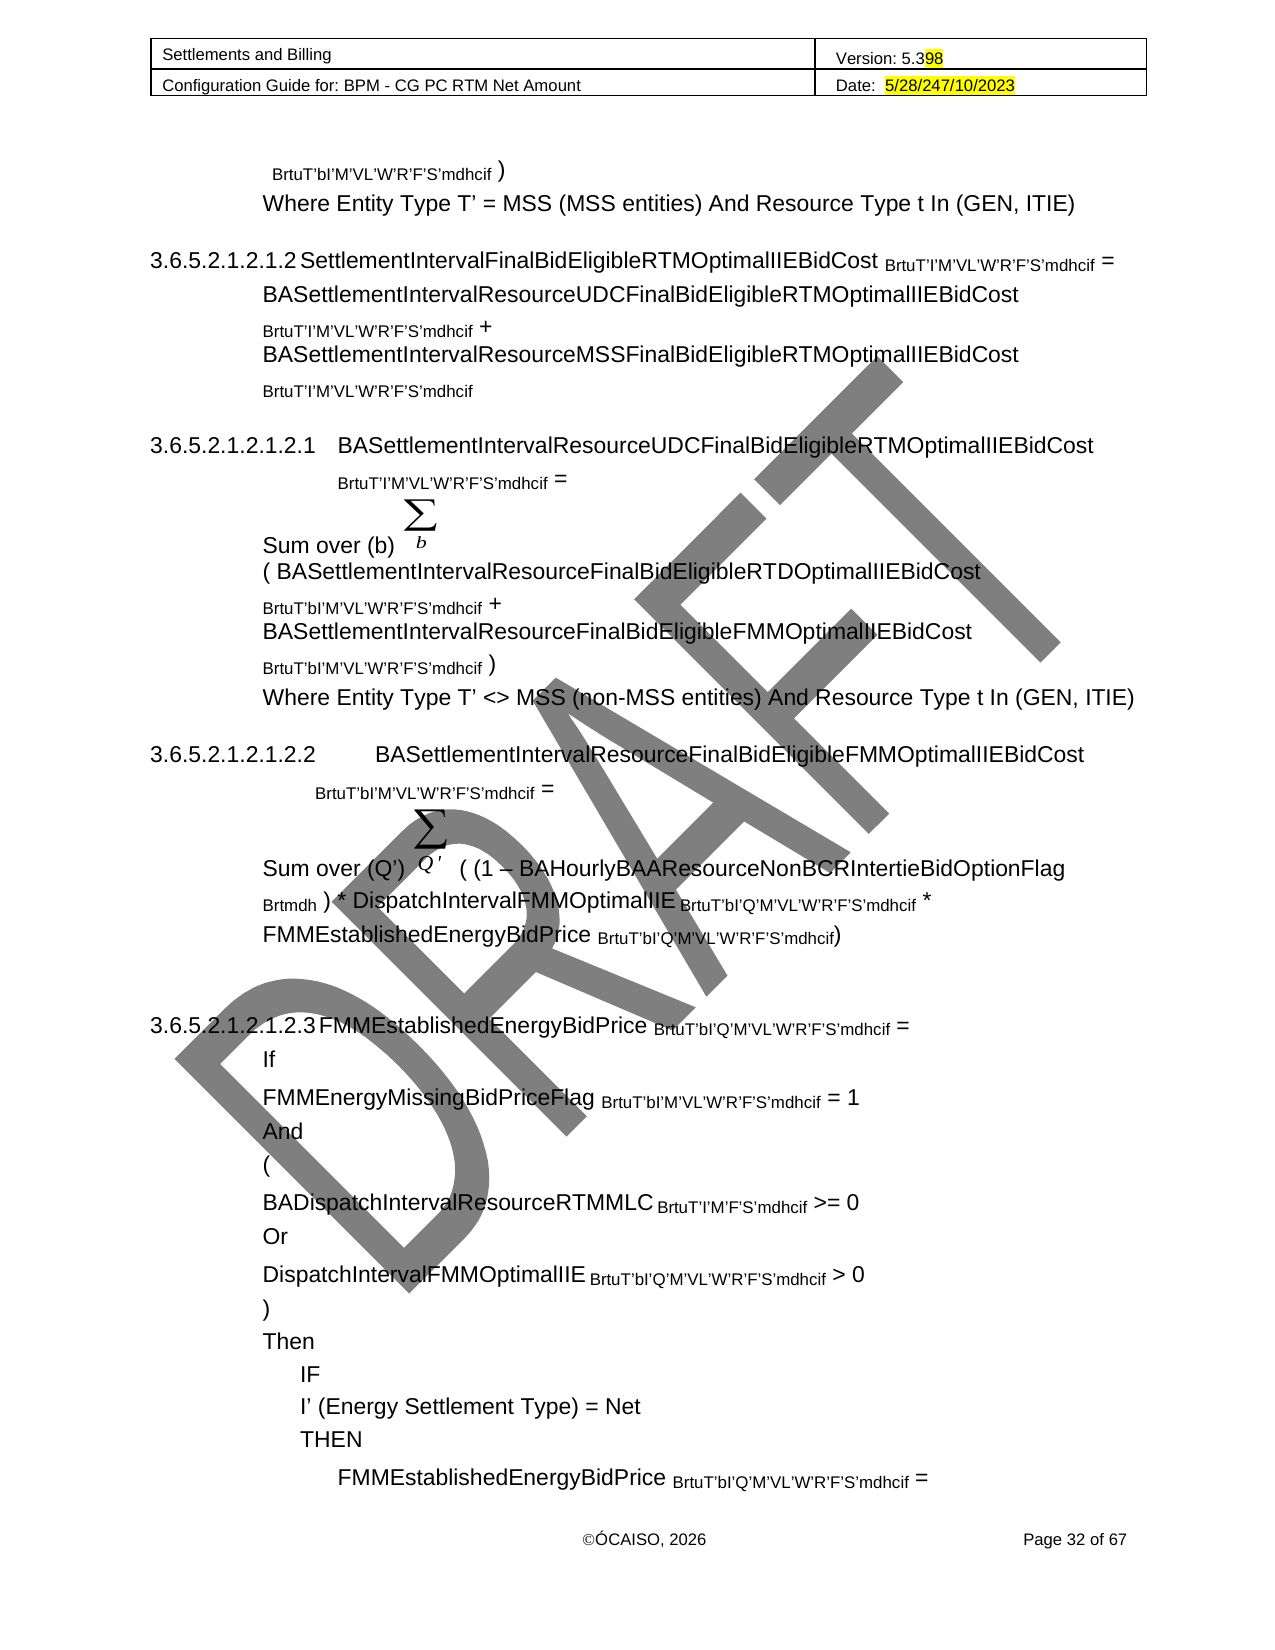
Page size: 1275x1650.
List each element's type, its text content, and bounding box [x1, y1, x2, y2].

text FMMEnergyMissingBidPriceFlag BrtuT’bI’M’VL’W’R’F’S’mdhcif = 1 [262, 1078, 1137, 1112]
text BADispatchIntervalResourceRTMMLC BrtuT’I’M’F’S’mdhcif >= 0 [262, 1183, 1137, 1217]
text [337, 1458, 1137, 1492]
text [272, 150, 1137, 183]
text If [262, 1046, 1137, 1072]
subtitle SettlementIntervalFinalBidEligibleRTMOptimalIIEBidCost BrtuT’I’M’VL’W’R’F’S’mdhcif = [150, 241, 1137, 275]
text Or [262, 1223, 1137, 1249]
subtitle BASettlementIntervalResourceUDCFinalBidEligibleRTMOptimalIIEBidCost BrtuT’I’M’VL’W’R’F’S’mdhcif = [150, 426, 1137, 493]
text ( [262, 1151, 1137, 1177]
text BASettlementIntervalResourceUDCFinalBidEligibleRTMOptimalIIEBidCost BrtuT’I’M’VL’W’R’F’S’mdhcif + BASettlementIntervalResourceMSSFinalBidEligibleRTMOptimalIIEBidCost BrtuT’I’M’VL’W’R’F’S’mdhcif [262, 281, 1137, 401]
text DispatchIntervalFMMOptimalIIE BrtuT’bI’Q’M’VL’W’R’F’S’mdhcif > 0 [262, 1256, 1137, 1289]
text ) [262, 1295, 1137, 1322]
text ( BASettlementIntervalResourceFinalBidEligibleRTDOptimalIIEBidCost BrtuT’bI’M’VL’W’R’F’S’mdhcif + BASettlementIntervalResourceFinalBidEligibleFMMOptimalIIEBidCost BrtuT’bI’M’VL’W’R’F’S’mdhcif ) [262, 499, 1137, 678]
text Then [262, 1328, 1137, 1354]
text ( (1 – BAHourlyBAAResourceNonBCRIntertieBidOptionFlag Brtmdh ) * DispatchIntervalFMMOptimalIIE BrtuT’bI’Q’M’VL’W’R’F’S’mdhcif * FMMEstablishedEnergyBidPrice BrtuT’bI’Q’M’VL’W’R’F’S’mdhcif) [262, 809, 1137, 948]
subtitle FMMEstablishedEnergyBidPrice BrtuT’bI’Q’M’VL’W’R’F’S’mdhcif = [150, 1006, 1137, 1039]
subtitle BASettlementIntervalResourceFinalBidEligibleFMMOptimalIIEBidCost BrtuT’bI’M’VL’W’R’F’S’mdhcif = [150, 735, 1137, 802]
text IF [300, 1361, 1137, 1387]
text And [262, 1118, 1137, 1144]
text THEN [300, 1426, 1137, 1452]
text I’ (Energy Settlement Type) = Net [300, 1393, 1137, 1419]
